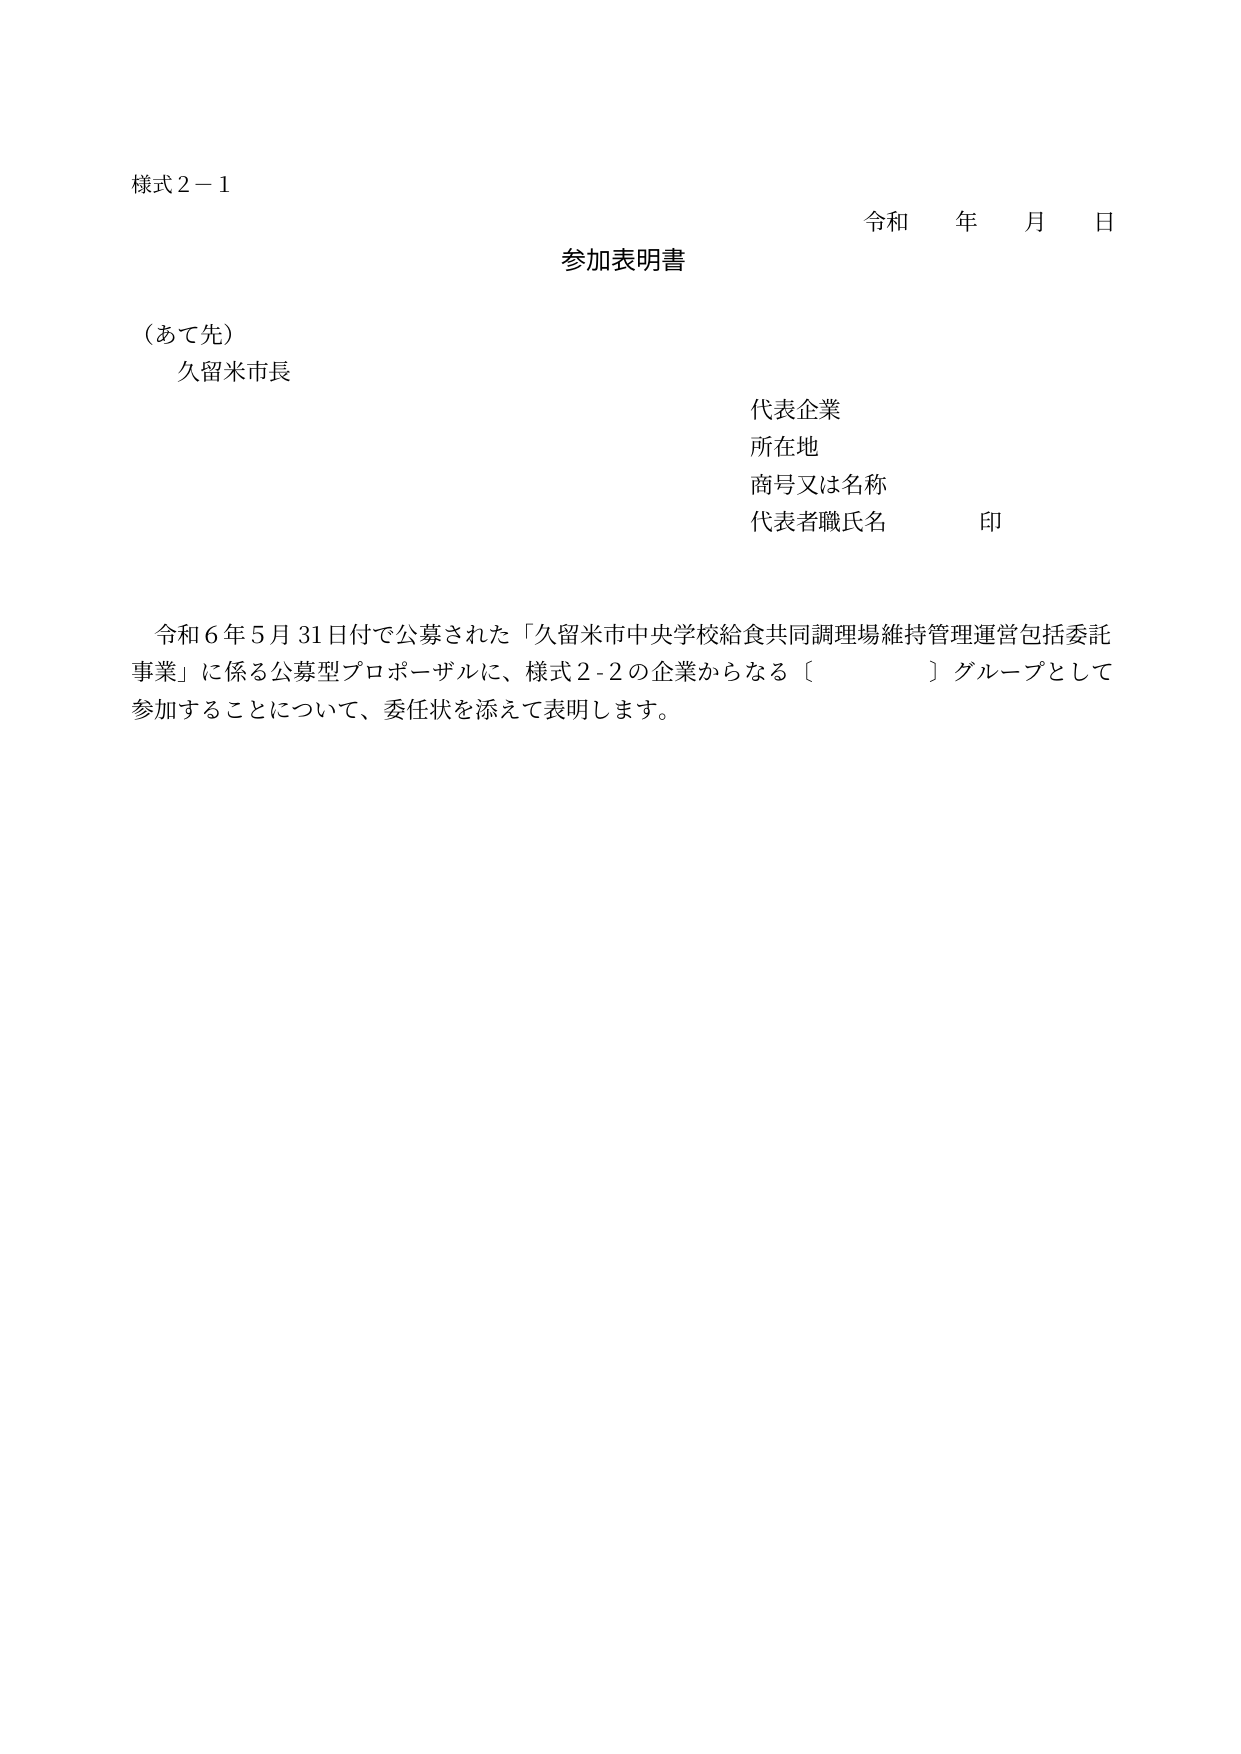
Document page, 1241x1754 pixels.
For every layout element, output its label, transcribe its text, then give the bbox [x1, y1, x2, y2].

text 令和６年５月31日付で公募された「久留米市中央学校給食共同調理場維持管理運営包括委託事業」に係る公募型プロポーザルに、様式２-２の企業からなる〔 〕グループとして参加することについて、委任状を添えて表明します。 [131, 614, 1116, 727]
text 令和 年 月 日 [131, 202, 1116, 239]
text 商号又は名称 [177, 464, 1024, 502]
text 参加表明書 [131, 239, 1116, 277]
text 代表企業 [177, 389, 1116, 427]
text 久留米市長 [177, 352, 1116, 389]
text 所在地 [177, 427, 1024, 464]
text 様式２－１ [131, 164, 1116, 202]
text 代表者職氏名 印 [177, 502, 1024, 539]
text （あて先） [131, 314, 1116, 352]
